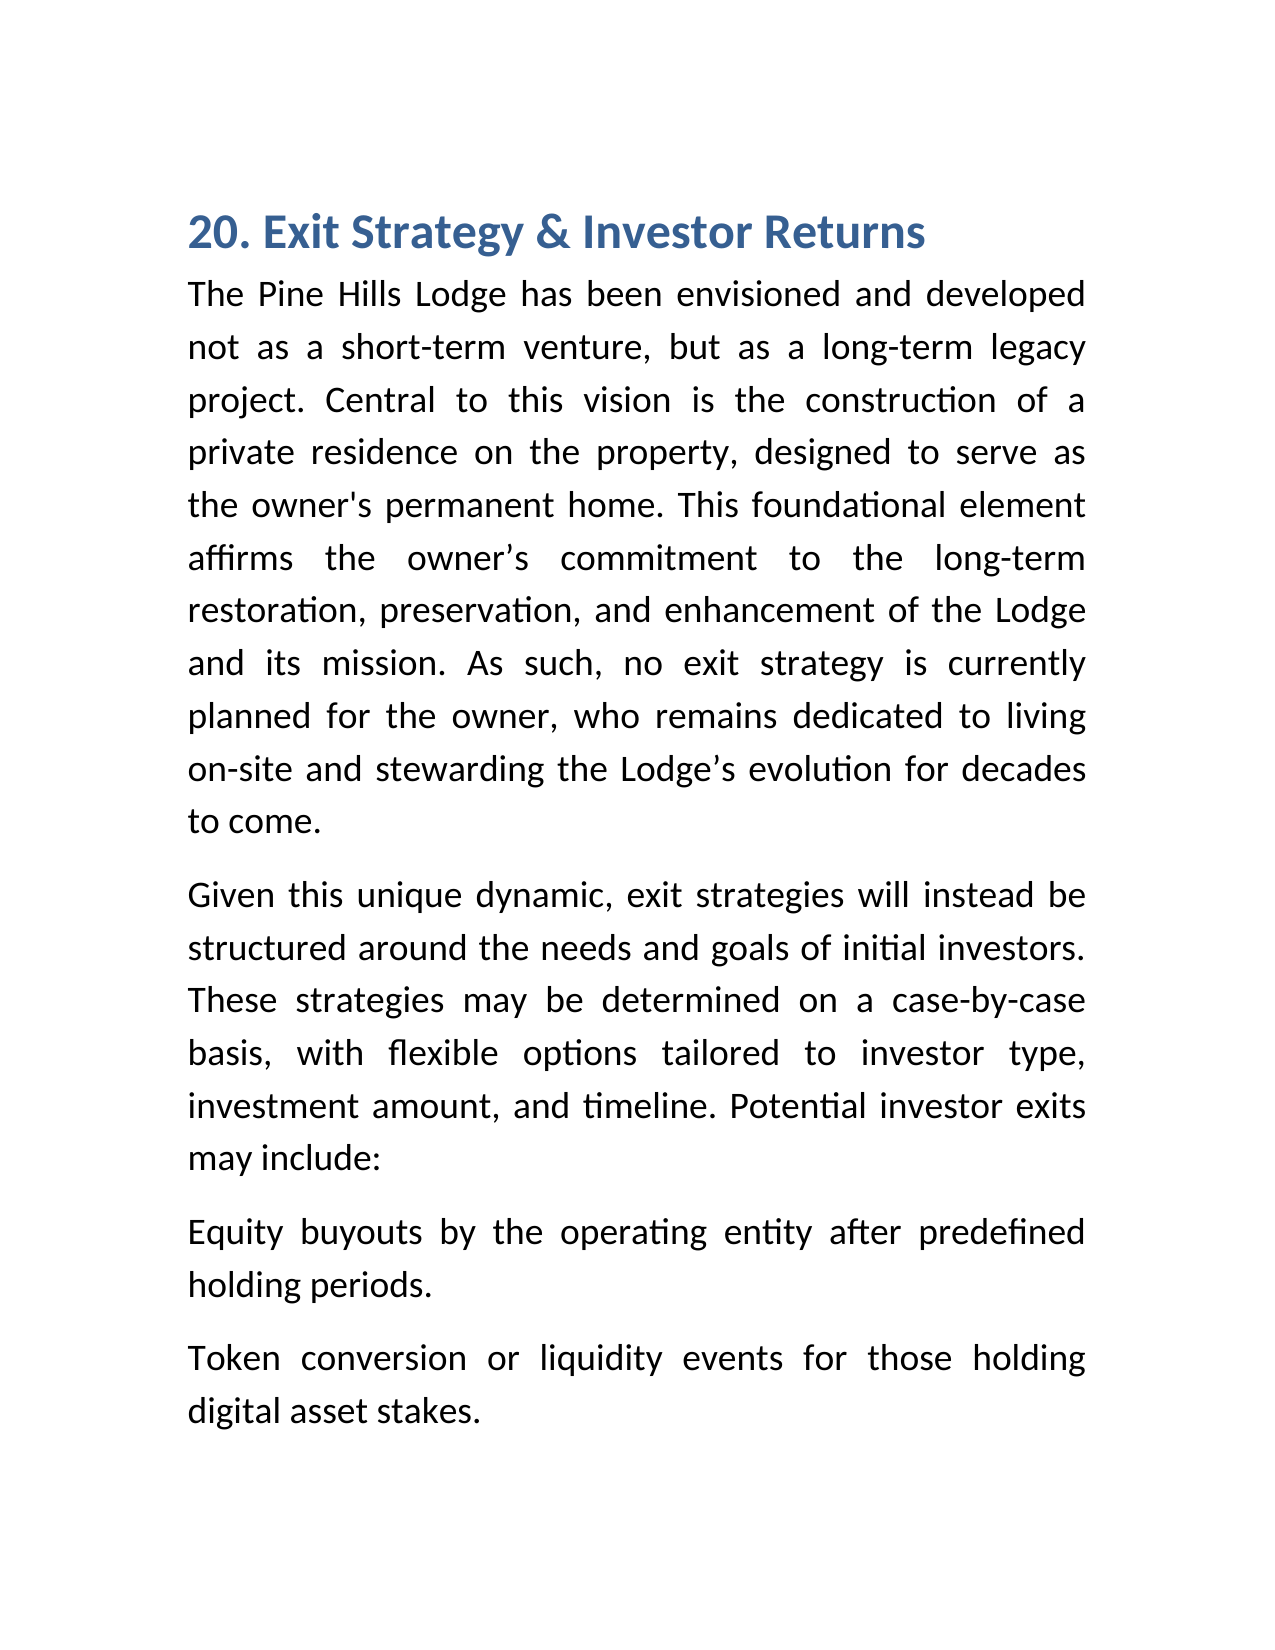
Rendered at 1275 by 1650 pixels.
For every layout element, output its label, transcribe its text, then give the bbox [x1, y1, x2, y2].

text Given this unique dynamic, exit strategies will instead be structured around the needs and goals of initial investors. These strategies may be determined on a case-by-case basis, with flexible options tailored to investor type, investment amount, and timeline. Potential investor exits may include: [187, 871, 1087, 1180]
text Token conversion or liquidity events for those holding digital asset stakes. [187, 1334, 1087, 1433]
text 20. Exit Strategy & Investor Returns [187, 200, 1087, 261]
text Equity buyouts by the operating entity after predefined holding periods. [187, 1208, 1087, 1306]
text The Pine Hills Lodge has been envisioned and developed not as a short-term venture, but as a long-term legacy project. Central to this vision is the construction of a private residence on the property, designed to serve as the owner's permanent home. This foundational element affirms the owner’s commitment to the long-term restoration, preservation, and enhancement of the Lodge and its mission. As such, no exit strategy is currently planned for the owner, who remains dedicated to living on-site and stewarding the Lodge’s evolution for decades to come. [187, 270, 1087, 843]
